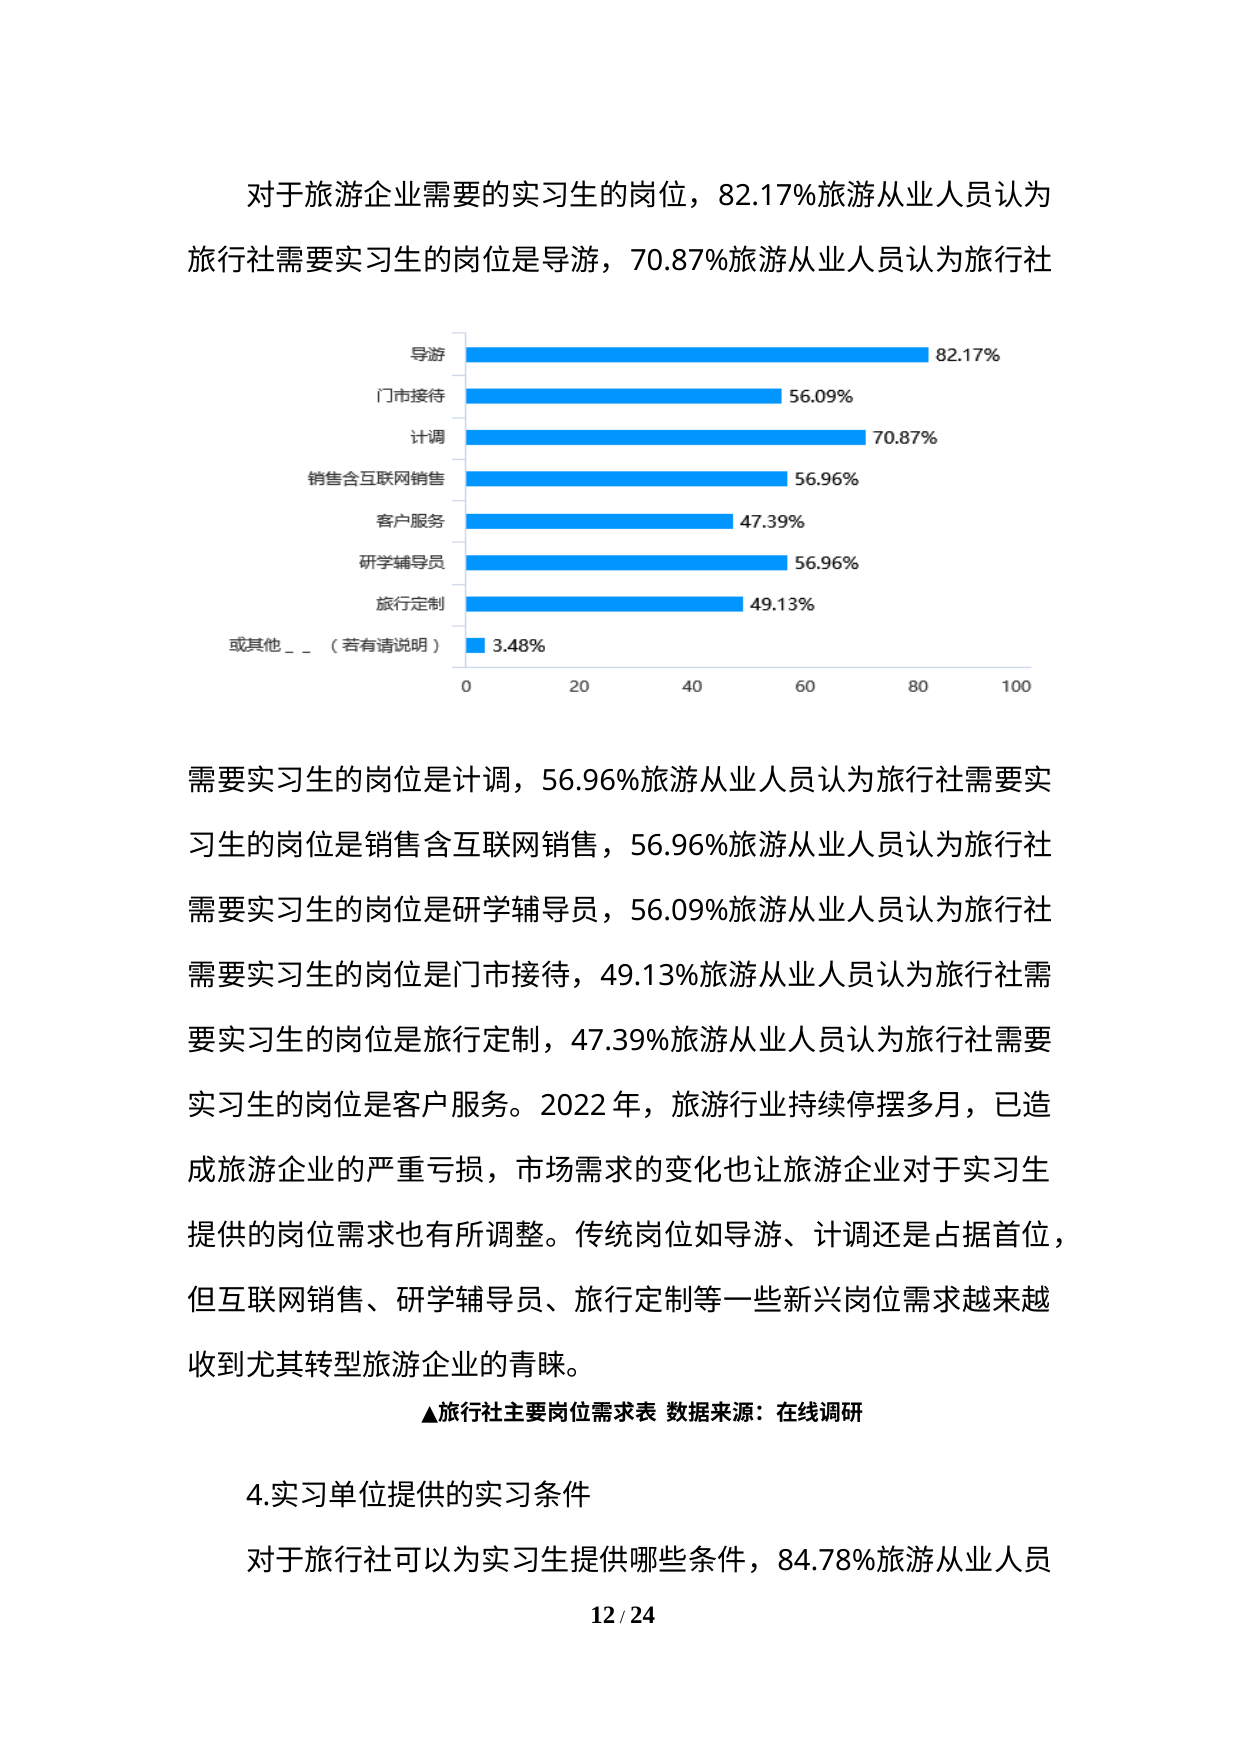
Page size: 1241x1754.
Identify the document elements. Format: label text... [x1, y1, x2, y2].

text ▲旅行社主要岗位需求表 数据来源：在线调研 [187, 1395, 1053, 1428]
picture [204, 296, 1060, 722]
text 4.实习单位提供的实习条件 [187, 1460, 1053, 1525]
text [187, 1525, 1053, 1590]
